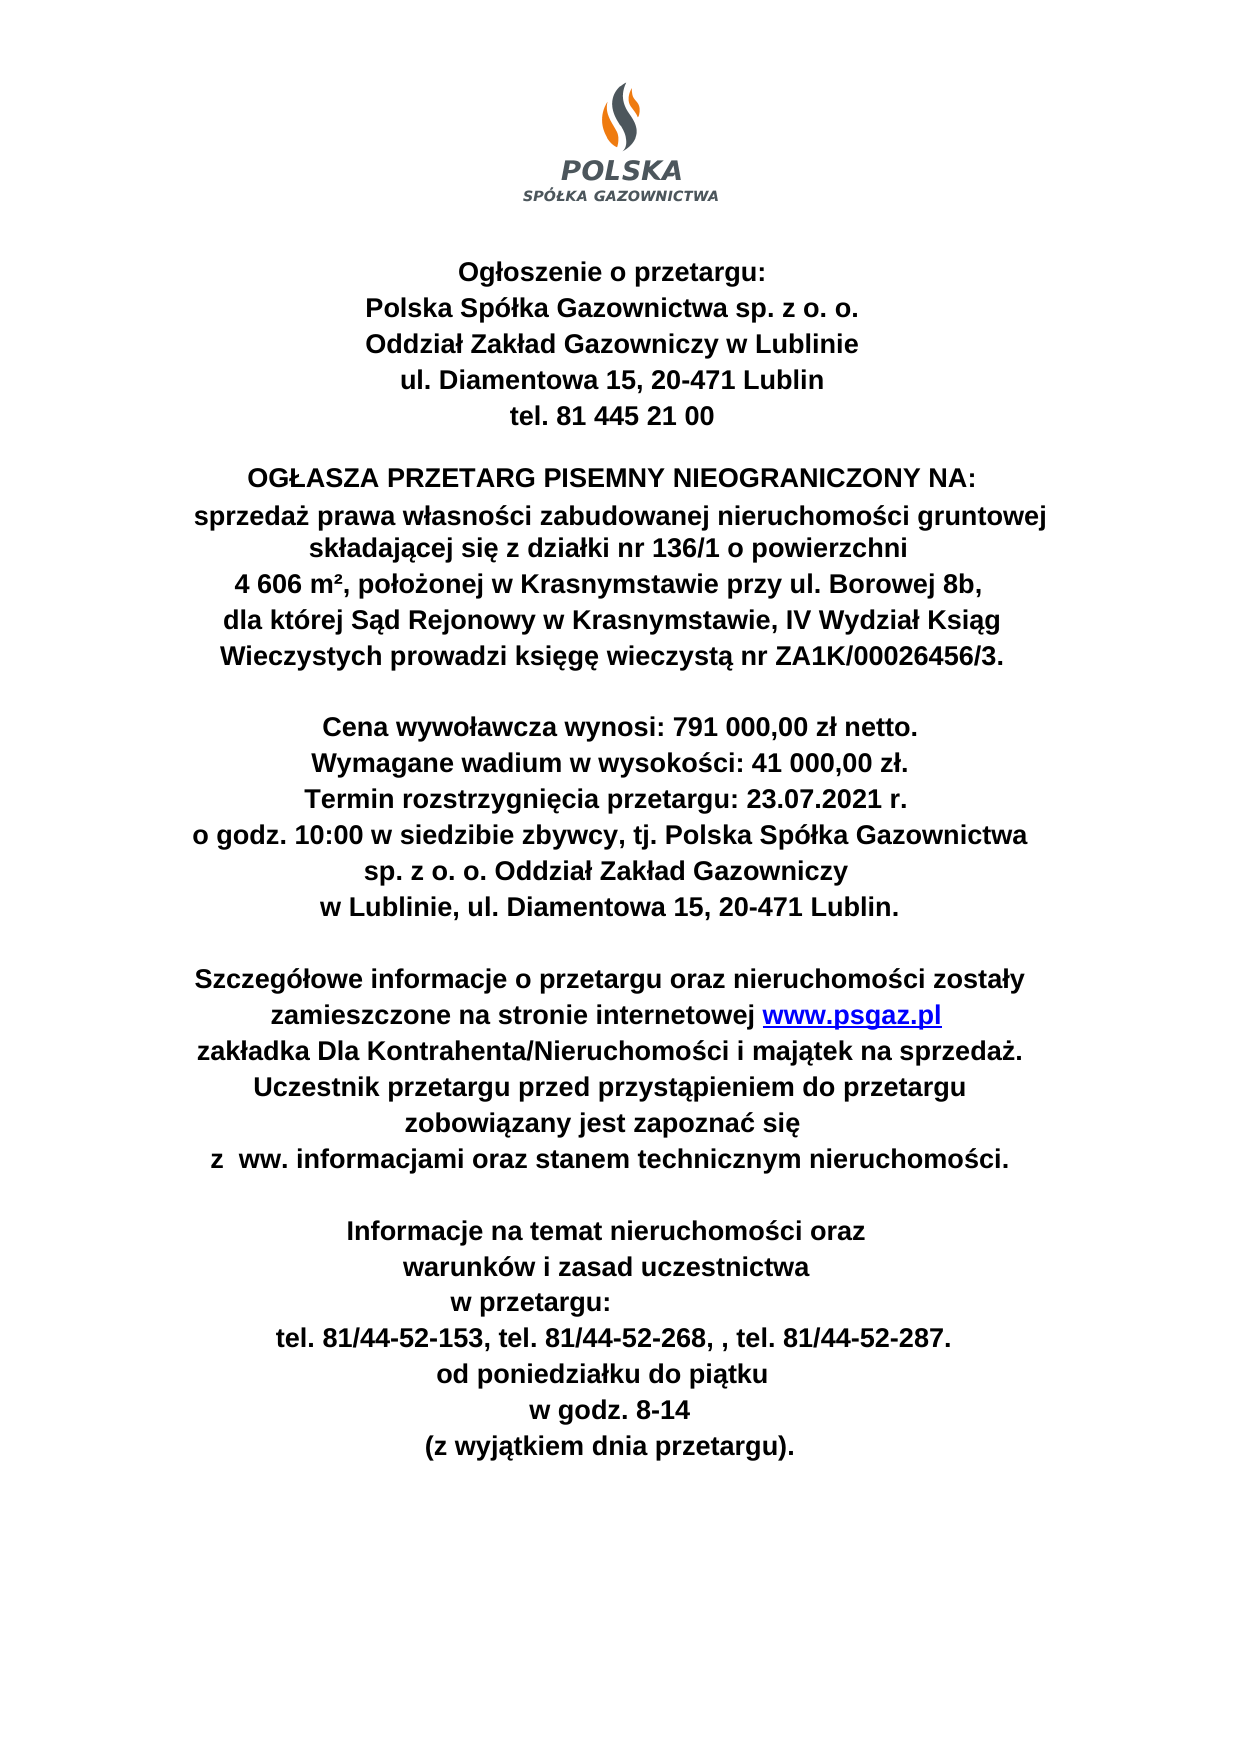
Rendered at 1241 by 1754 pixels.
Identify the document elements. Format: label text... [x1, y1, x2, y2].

picture [0, 0, 1241, 207]
text Cena wywoławcza wynosi: 791 000,00 zł netto. [177, 711, 1063, 743]
text (z wyjątkiem dnia przetargu). [177, 1430, 1042, 1461]
text Uczestnik przetargu przed przystąpieniem do przetargu zobowiązany jest zapoznać się z ww. informacjami oraz stanem technicznym nieruchomości. [177, 1071, 1042, 1174]
text składającej się z działki nr 136/1 o powierzchni 4 606 m², położonej w Krasnymstawie przy ul. Borowej 8b, dla której Sąd Rejonowy w Krasnymstawie, IV Wydział Ksiąg Wieczystych prowadzi księgę wieczystą nr ZA1K/00026456/3. [177, 532, 1047, 671]
text Polska Spółka Gazownictwa sp. z o. o. [177, 292, 1047, 324]
text Szczegółowe informacje o przetargu oraz nieruchomości zostały zamieszczone na stronie internetowej www.psgaz.pl zakładka Dla Kontrahenta/Nieruchomości i majątek na sprzedaż. [177, 963, 1042, 1066]
text OGŁASZA PRZETARG PISEMNY NIEOGRANICZONY NA: [177, 462, 1047, 494]
text Wymagane wadium w wysokości: 41 000,00 zł. [177, 747, 1042, 779]
text Oddział Zakład Gazowniczy w Lublinie ul. Diamentowa 15, 20-471 Lublin [177, 328, 1047, 396]
text sprzedaż prawa własności zabudowanej nieruchomości gruntowej [177, 498, 1063, 532]
text Ogłoszenie o przetargu: [177, 256, 1047, 288]
text tel. 81 445 21 00 [177, 400, 1047, 459]
text Termin rozstrzygnięcia przetargu: 23.07.2021 r. o godz. 10:00 w siedzibie zbywcy, tj. Polska Spółka Gazownictwa sp. z o. o. Oddział Zakład Gazowniczy w Lublinie, ul. Diamentowa 15, 20-471 Lublin. [177, 783, 1042, 922]
text Informacje na temat nieruchomości oraz warunków i zasad uczestnictwa w przetargu: tel. 81/44-52-153, tel. 81/44-52-268, , tel. 81/44-52-287. od poniedziałku do piątku w godz. 8-14 [177, 1214, 1042, 1426]
